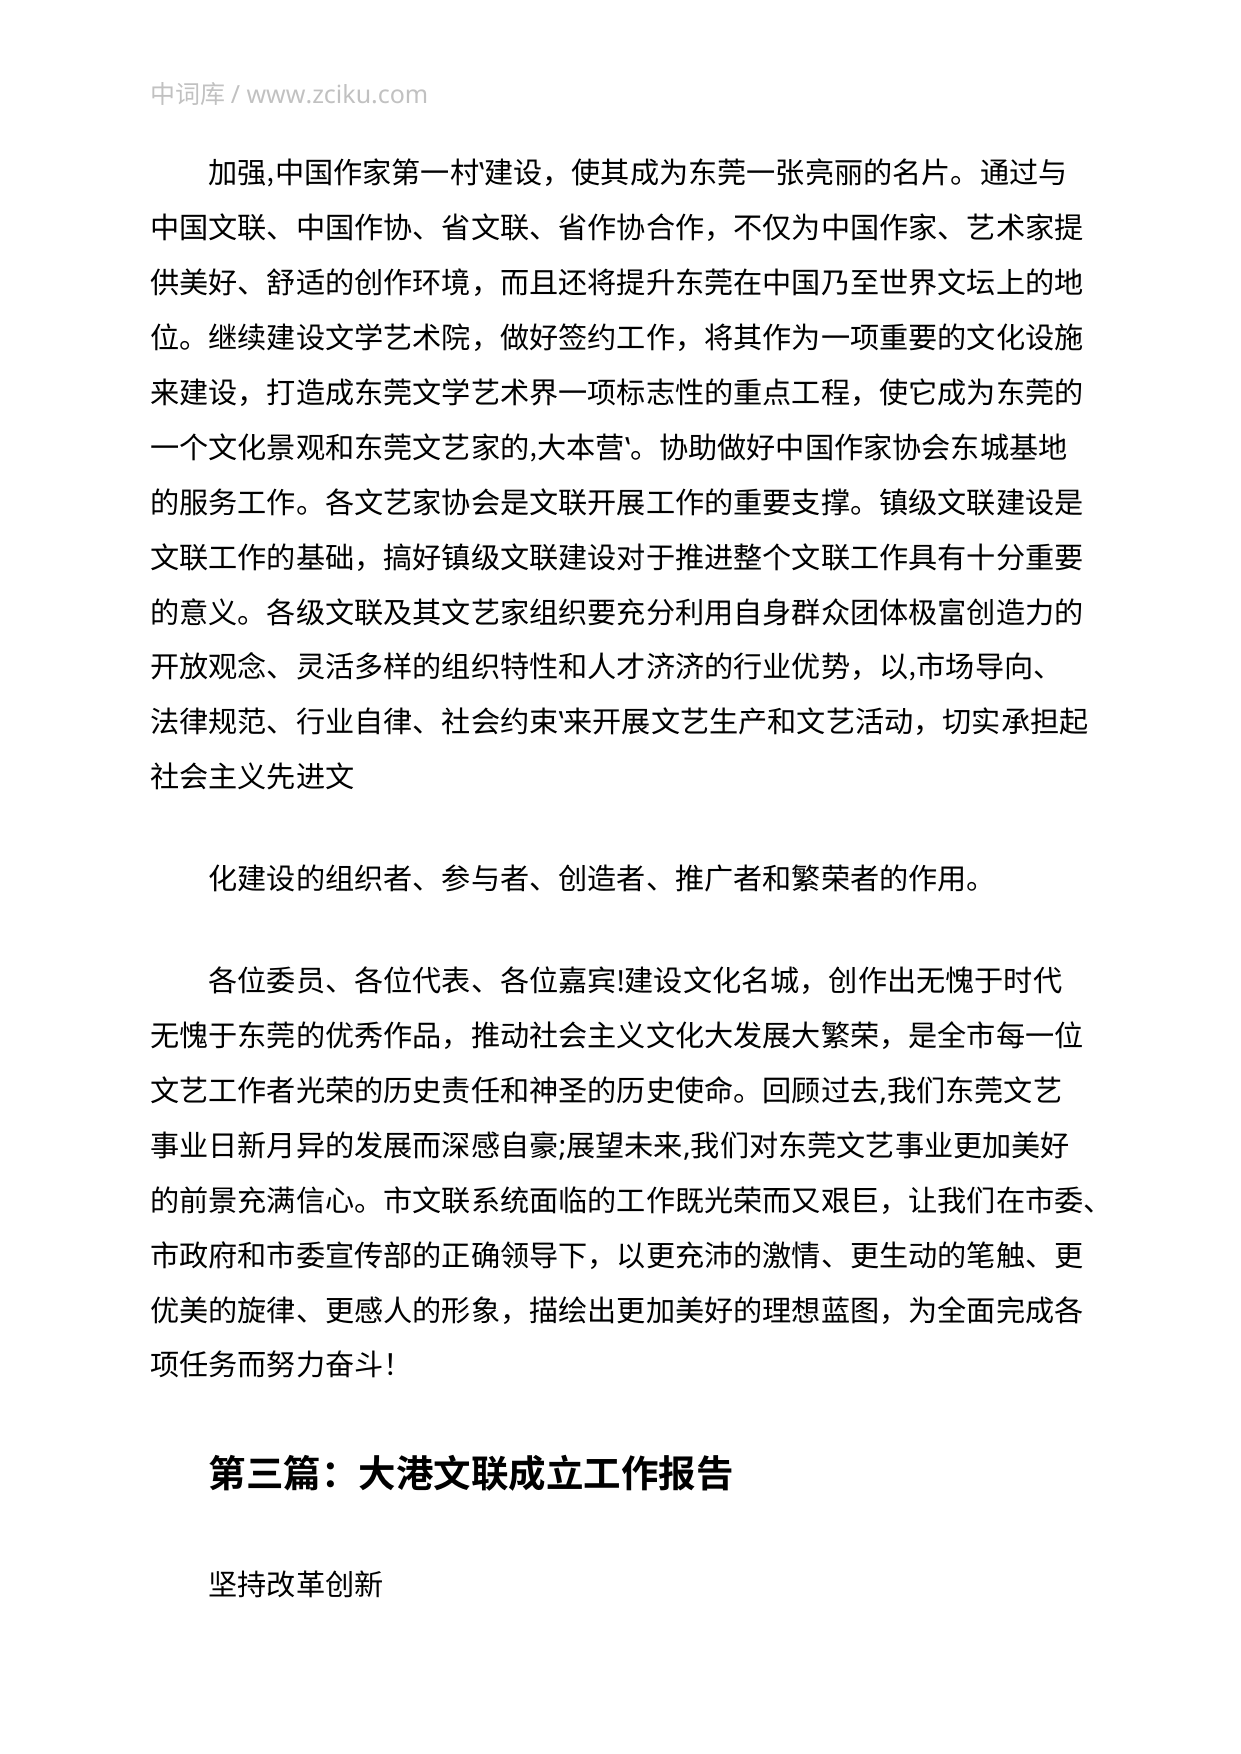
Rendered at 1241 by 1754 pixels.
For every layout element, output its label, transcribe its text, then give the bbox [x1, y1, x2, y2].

text 坚持改革创新 [150, 1561, 1090, 1603]
text 第三篇：大港文联成立工作报告 [150, 1444, 1090, 1498]
text 各位委员、各位代表、各位嘉宾!建设文化名城，创作出无愧于时代无愧于东莞的优秀作品，推动社会主义文化大发展大繁荣，是全市每一位文艺工作者光荣的历史责任和神圣的历史使命。回顾过去,我们东莞文艺事业日新月异的发展而深感自豪;展望未来,我们对东莞文艺事业更加美好的前景充满信心。市文联系统面临的工作既光荣而又艰巨，让我们在市委、市政府和市委宣传部的正确领导下，以更充沛的激情、更生动的笔触、更优美的旋律、更感人的形象，描绘出更加美好的理想蓝图，为全面完成各项任务而努力奋斗！ [150, 957, 1090, 1384]
text 加强‚中国作家第一村‛建设，使其成为东莞一张亮丽的名片。通过与中国文联、中国作协、省文联、省作协合作，不仅为中国作家、艺术家提供美好、舒适的创作环境，而且还将提升东莞在中国乃至世界文坛上的地位。继续建设文学艺术院，做好签约工作，将其作为一项重要的文化设施来建设，打造成东莞文学艺术界一项标志性的重点工程，使它成为东莞的一个文化景观和东莞文艺家的‚大本营‛。协助做好中国作家协会东城基地的服务工作。各文艺家协会是文联开展工作的重要支撑。镇级文联建设是文联工作的基础，搞好镇级文联建设对于推进整个文联工作具有十分重要的意义。各级文联及其文艺家组织要充分利用自身群众团体极富创造力的开放观念、灵活多样的组织特性和人才济济的行业优势，以‚市场导向、法律规范、行业自律、社会约束‛来开展文艺生产和文艺活动，切实承担起社会主义先进文 [150, 150, 1090, 796]
text 化建设的组织者、参与者、创造者、推广者和繁荣者的作用。 [150, 856, 1090, 898]
